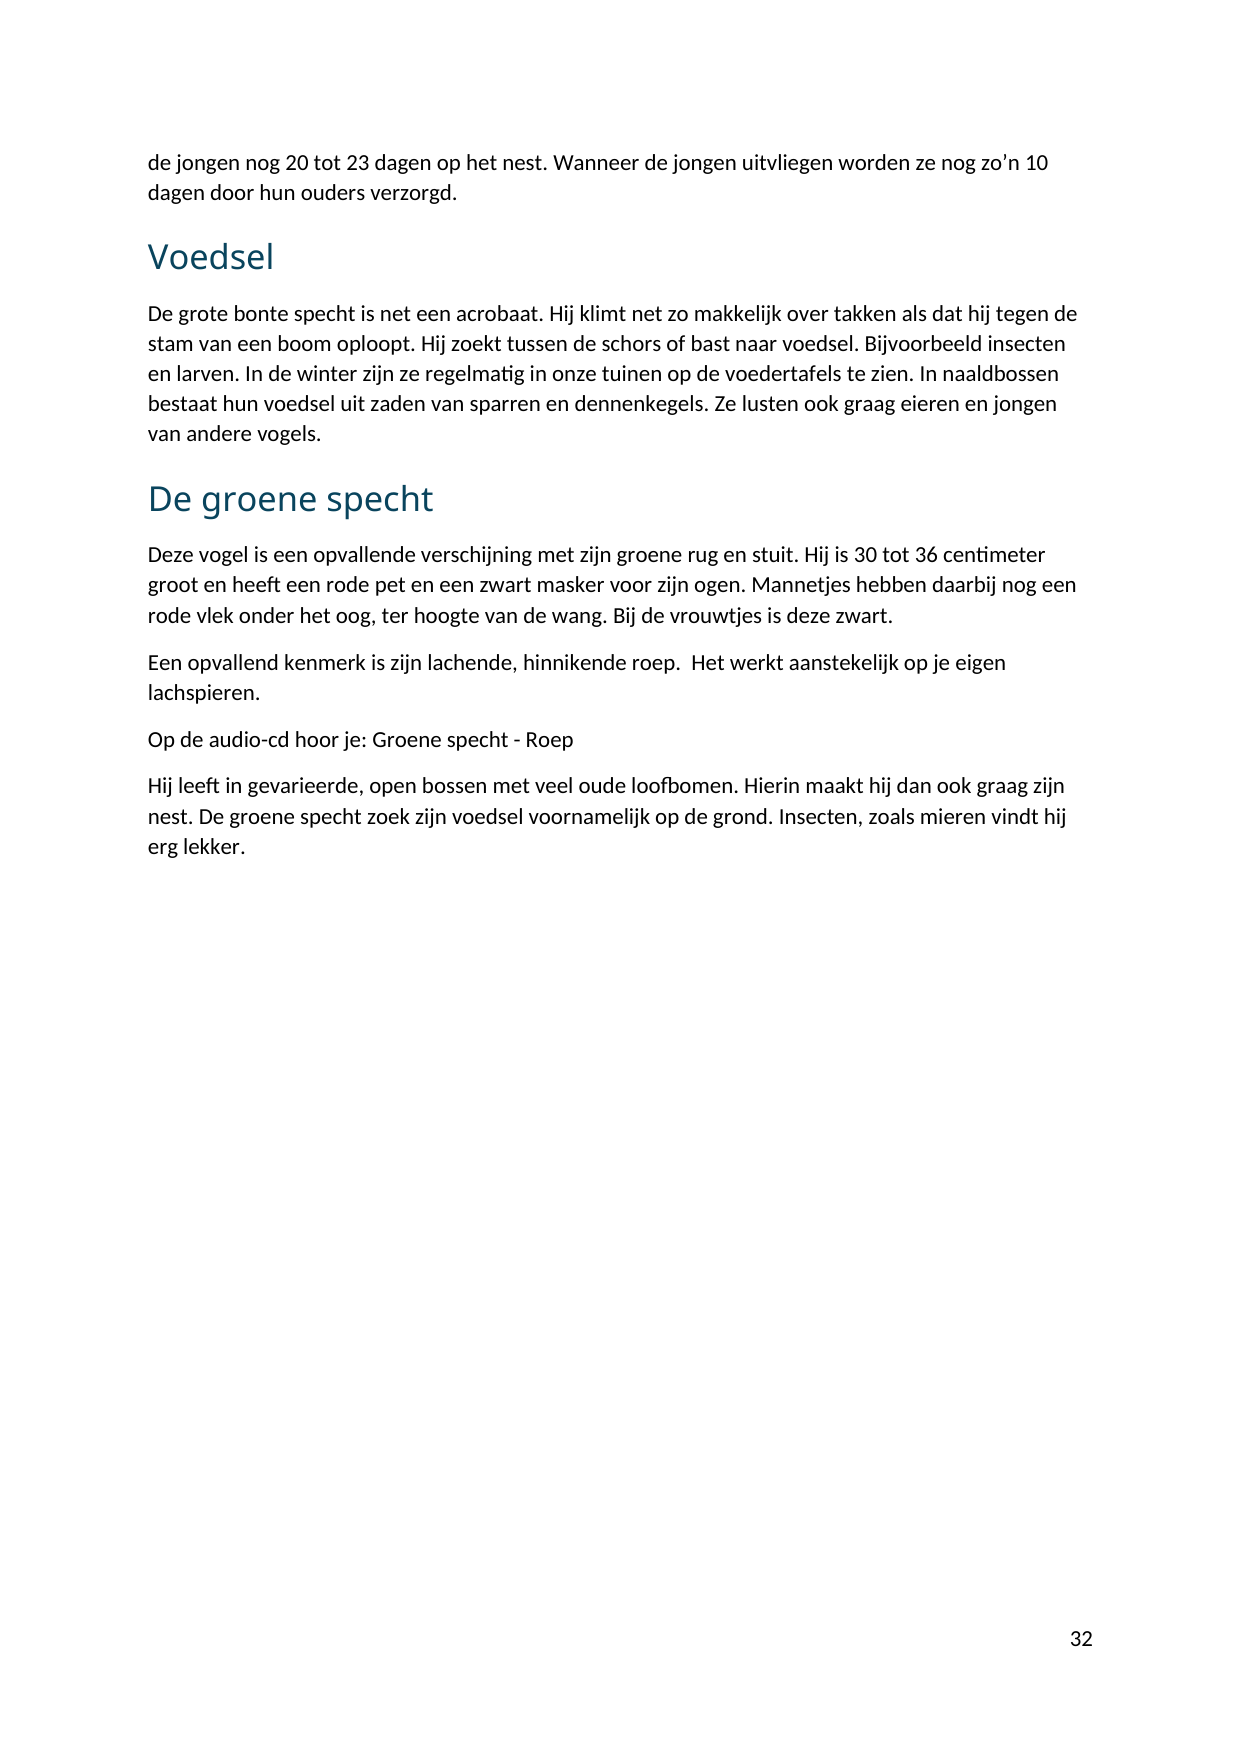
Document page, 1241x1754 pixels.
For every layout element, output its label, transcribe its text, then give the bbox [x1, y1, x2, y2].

text Deze vogel is een opvallende verschijning met zijn groene rug en stuit. Hij is 30 tot 36 centimeter groot en heeft een rode pet en een zwart masker voor zijn ogen. Mannetjes hebben daarbij nog een rode vlek onder het oog, ter hoogte van de wang. Bij de vrouwtjes is deze zwart. [148, 540, 1093, 629]
subtitle Voedsel [148, 233, 1093, 280]
text Op de audio-cd hoor je: Groene specht - Roep [148, 725, 1093, 753]
text De grote bonte specht is net een acrobaat. Hij klimt net zo makkelijk over takken als dat hij tegen de stam van een boom oploopt. Hij zoekt tussen de schors of bast naar voedsel. Bijvoorbeeld insecten en larven. In de winter zijn ze regelmatig in onze tuinen op de voedertafels te zien. In naaldbossen bestaat hun voedsel uit zaden van sparren en dennenkegels. Ze lusten ook graag eieren en jongen van andere vogels. [148, 299, 1093, 447]
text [148, 148, 1093, 206]
text Hij leeft in gevarieerde, open bossen met veel oude loofbomen. Hierin maakt hij dan ook graag zijn nest. De groene specht zoek zijn voedsel voornamelijk op de grond. Insecten, zoals mieren vindt hij erg lekker. [148, 772, 1093, 860]
subtitle De groene specht [148, 475, 1093, 522]
text Een opvallend kenmerk is zijn lachende, hinnikende roep. Het werkt aanstekelijk op je eigen lachspieren. [148, 648, 1093, 706]
